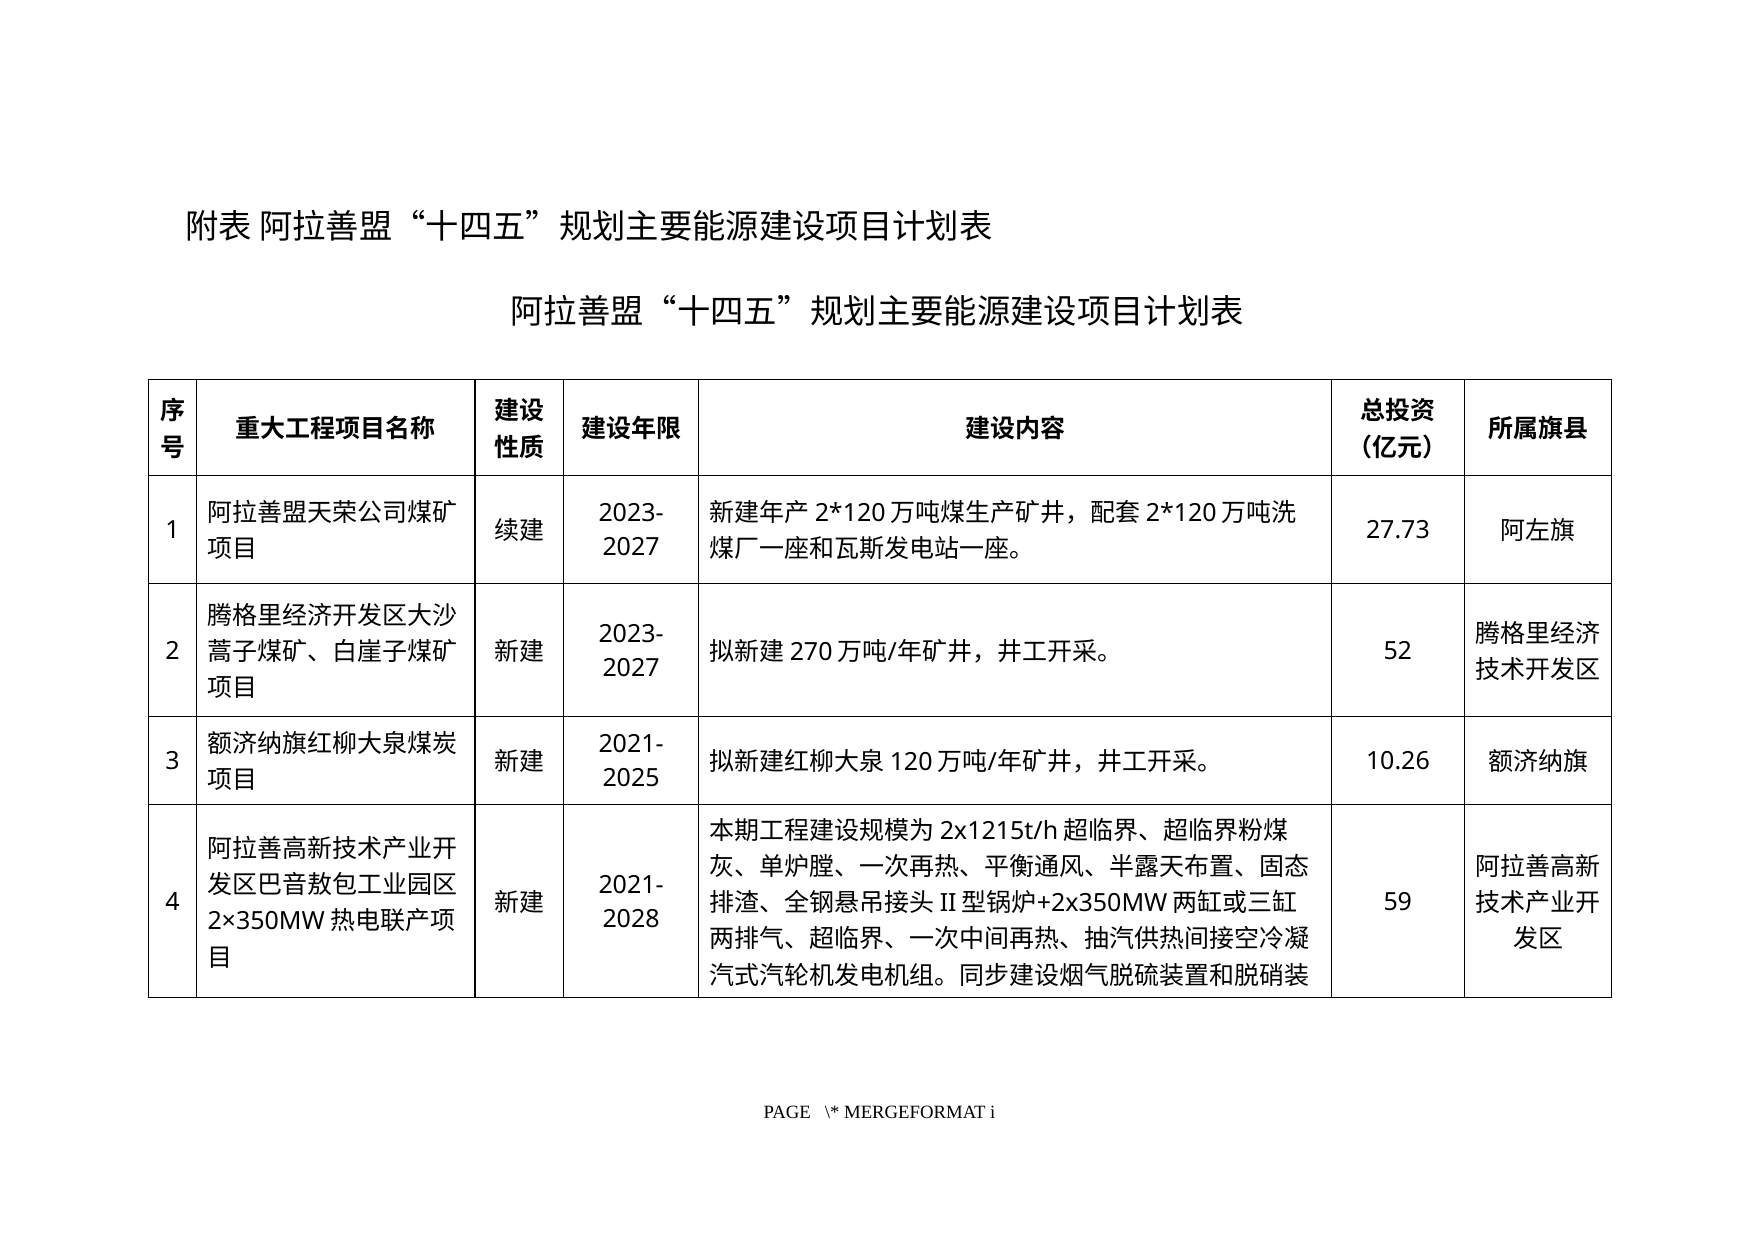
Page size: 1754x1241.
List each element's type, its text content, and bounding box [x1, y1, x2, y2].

table_cell 腾格里经济开发区大沙蒿子煤矿、白崖子煤矿项目 [197, 584, 474, 716]
table_cell 阿拉善盟天荣公司煤矿项目 [197, 476, 474, 582]
table_cell 3 [149, 717, 196, 803]
table_cell 2023-2027 [564, 584, 698, 716]
table_cell 2 [149, 584, 196, 716]
table_cell 阿拉善高新技术产业开发区 [1465, 805, 1611, 997]
table_cell 27.73 [1332, 476, 1464, 582]
table_cell 10.26 [1332, 717, 1464, 803]
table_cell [197, 805, 474, 997]
table_cell 4 [149, 805, 196, 997]
table_cell 52 [1332, 584, 1464, 716]
table_cell 新建年产2*120万吨煤生产矿井，配套2*120万吨洗煤厂一座和瓦斯发电站一座。 [699, 476, 1331, 582]
table_header 重大工程项目名称 [197, 380, 474, 474]
table_cell 新建 [476, 584, 563, 716]
table_cell 腾格里经济技术开发区 [1465, 584, 1611, 716]
table_header 总投资 （亿元） [1332, 380, 1464, 474]
table_cell 59 [1332, 805, 1464, 997]
table_cell 拟新建红柳大泉120万吨/年矿井，井工开采。 [699, 717, 1331, 803]
table_header 建设性质 [476, 380, 563, 474]
text 阿拉善盟“十四五”规划主要能源建设项目计划表 [150, 285, 1604, 333]
table_cell 新建 [476, 717, 563, 803]
table_cell 2023-2027 [564, 476, 698, 582]
table_cell 2021-2025 [564, 717, 698, 803]
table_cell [699, 805, 1331, 997]
table_cell 额济纳旗红柳大泉煤炭项目 [197, 717, 474, 803]
table_header 所属旗县 [1465, 380, 1611, 474]
table_header 建设年限 [564, 380, 698, 474]
table_cell 续建 [476, 476, 563, 582]
table_cell 2021-2028 [564, 805, 698, 997]
table_cell 阿左旗 [1465, 476, 1611, 582]
table_header 建设内容 [699, 380, 1331, 474]
text 附表 阿拉善盟“十四五”规划主要能源建设项目计划表 [150, 200, 1604, 248]
table_cell 新建 [476, 805, 563, 997]
table_cell 额济纳旗 [1465, 717, 1611, 803]
table_cell 拟新建270万吨/年矿井，井工开采。 [699, 584, 1331, 716]
table_cell 1 [149, 476, 196, 582]
table_header 序号 [149, 380, 196, 474]
